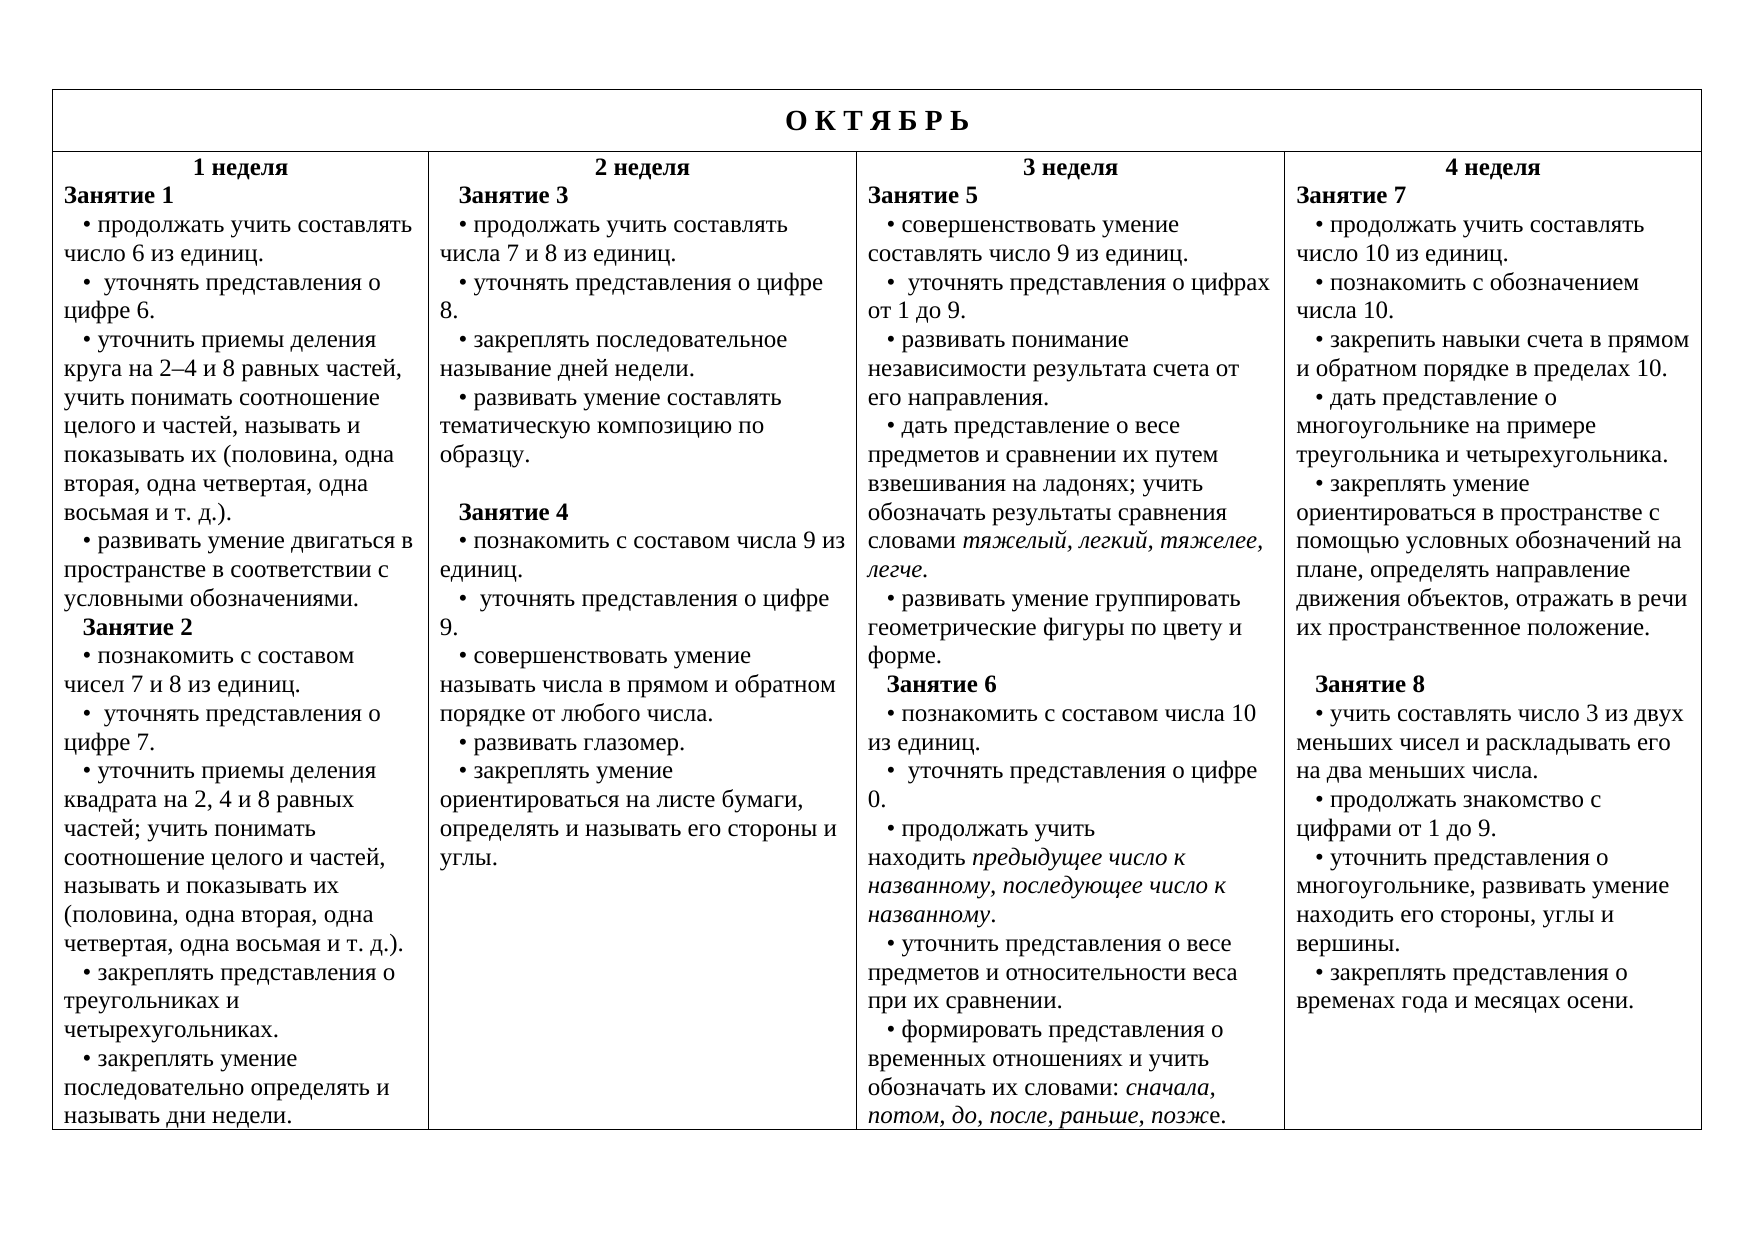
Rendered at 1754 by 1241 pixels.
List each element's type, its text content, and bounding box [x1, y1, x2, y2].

table_cell 4 неделя Занятие 7 • продолжать учить составлять число 10 из единиц. • познакомить с обозначением числа 10. • закрепить навыки счета в прямом и обратном порядке в пределах 10. • дать представление о многоугольнике на примере треугольника и четырехугольника. • закреплять умение ориентироваться в пространстве с помощью условных обозначений на плане, определять направление движения объектов, отражать в речи их пространственное положение. Занятие 8 • учить составлять число 3 из двух меньших чисел и раскладывать его на два меньших числа. • продолжать знакомство с цифрами от 1 до 9. • уточнить представления о многоугольнике, развивать умение находить его стороны, углы и вершины. • закреплять представления о временах года и месяцах осени. [1285, 152, 1701, 1129]
table_cell 2 неделя Занятие 3 • продолжать учить составлять числа 7 и 8 из единиц. • уточнять представления о цифре 8. • закреплять последовательное называние дней недели. • развивать умение составлять тематическую композицию по образцу. Занятие 4 • познакомить с составом числа 9 из единиц. • уточнять представления о цифре 9. • совершенствовать умение называть числа в прямом и обратном порядке от любого числа. • развивать глазомер. • закреплять умение ориентироваться на листе бумаги, определять и называть его стороны и углы. [429, 152, 856, 1129]
table_cell 1 неделя Занятие 1 • продолжать учить составлять число 6 из единиц. • уточнять представления о цифре 6. • уточнить приемы деления круга на 2–4 и 8 равных частей, учить понимать соотношение целого и частей, называть и показывать их (половина, одна вторая, одна четвертая, одна восьмая и т. д.). • развивать умение двигаться в пространстве в соответствии с условными обозначениями. Занятие 2 • познакомить с составом чисел 7 и 8 из единиц. • уточнять представления о цифре 7. • уточнить приемы деления квадрата на 2, 4 и 8 равных частей; учить понимать соотношение целого и частей, называть и показывать их (половина, одна вторая, одна четвертая, одна восьмая и т. д.). • закреплять представления о треугольниках и четырехугольниках. • закреплять умение последовательно определять и называть дни недели. [53, 152, 428, 1129]
table_cell О К Т Я Б Р Ь [53, 90, 1701, 151]
table_cell 3 неделя Занятие 5 • совершенствовать умение составлять число 9 из единиц. • уточнять представления о цифрах от 1 до 9. • развивать понимание независимости результата счета от его направления. • дать представление о весе предметов и сравнении их путем взвешивания на ладонях; учить обозначать результаты сравнения словами тяжелый, легкий, тяжелее, легче. • развивать умение группировать геометрические фигуры по цвету и форме. Занятие 6 • познакомить с составом числа 10 из единиц. • уточнять представления о цифре 0. • продолжать учить находить предыдущее число к названному, последующее число к названному. • уточнить представления о весе предметов и относительности веса при их сравнении. • формировать представления о временных отношениях и учить обозначать их словами: сначала, потом, до, после, раньше, позже. [857, 152, 1284, 1129]
